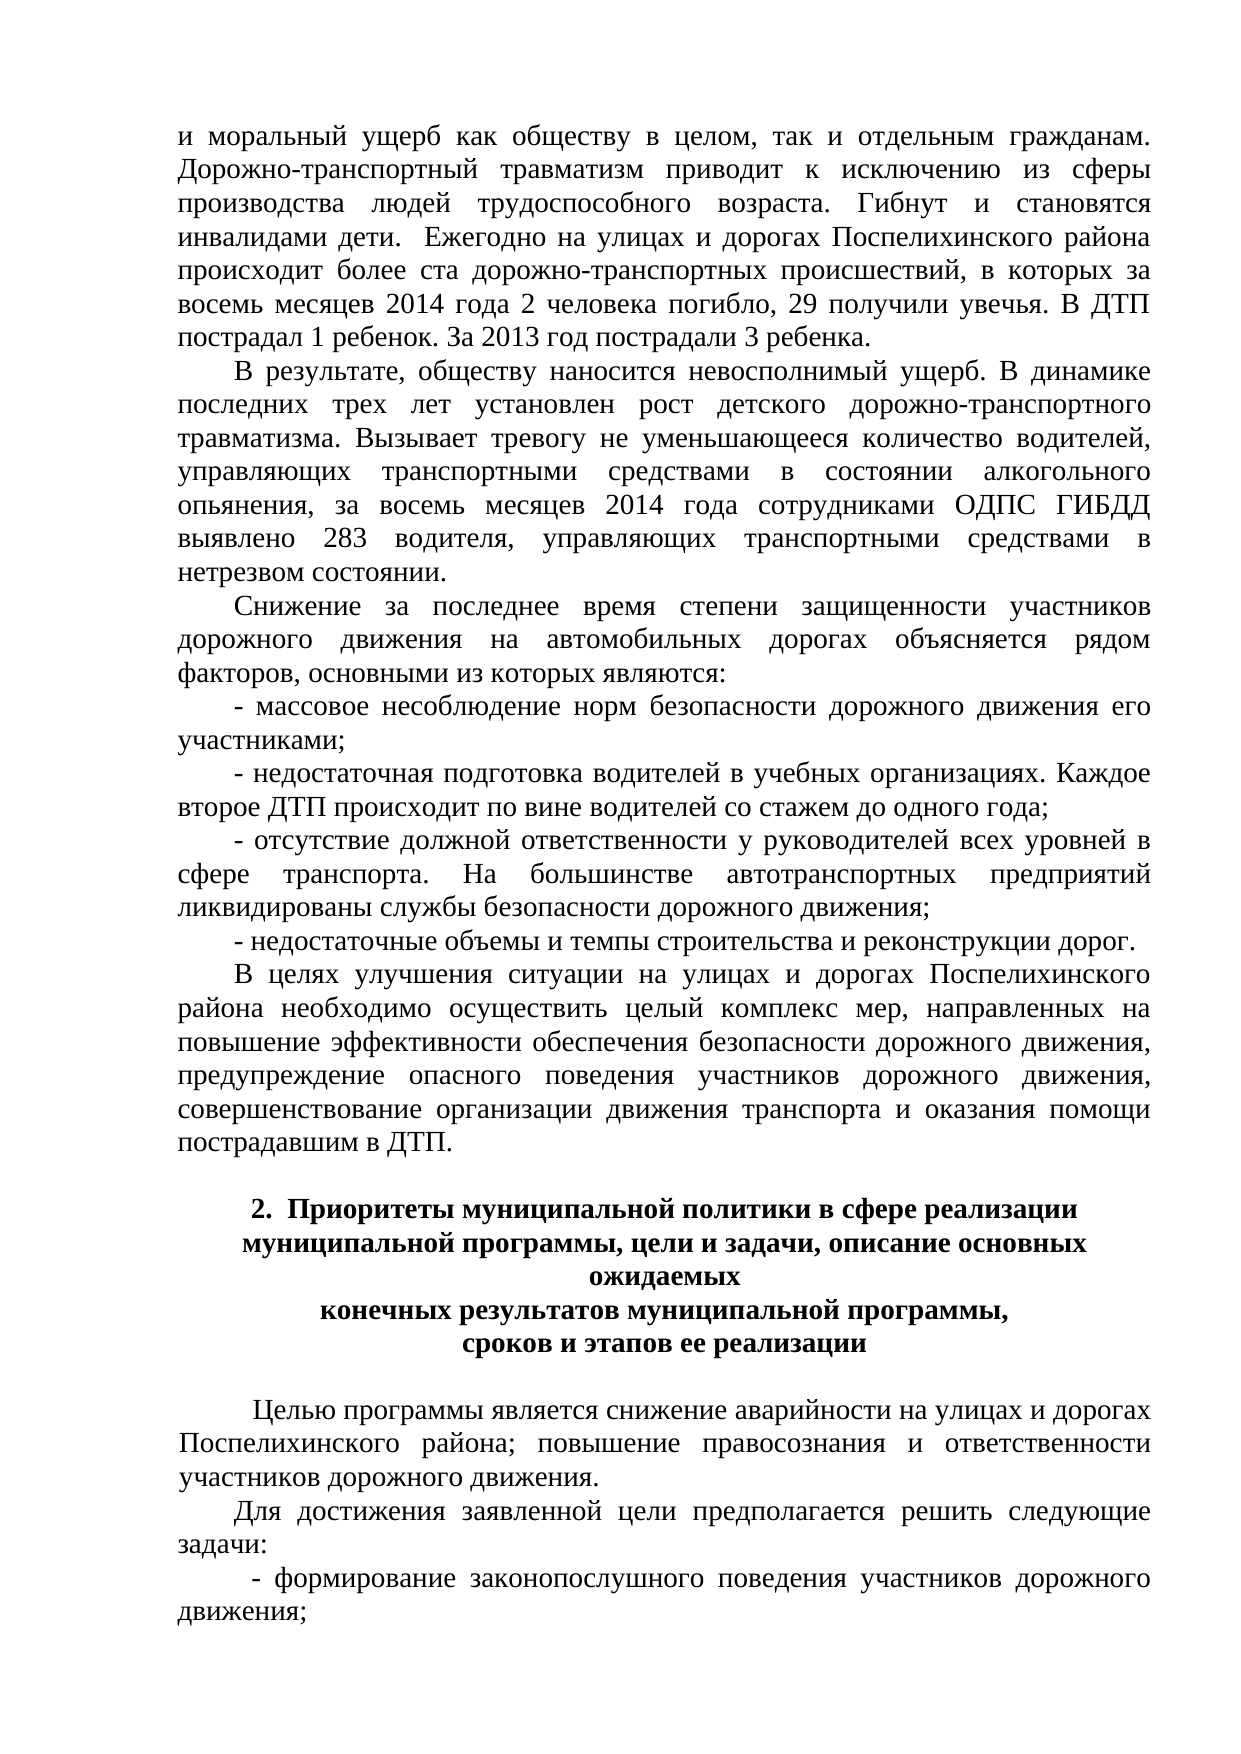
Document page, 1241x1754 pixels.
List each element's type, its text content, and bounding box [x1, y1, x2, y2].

text - формирование законопослушного поведения участников дорожного движения; [177, 1560, 1152, 1627]
text Для достижения заявленной цели предполагается решить следующие задачи: [177, 1493, 1152, 1560]
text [177, 118, 1152, 353]
text - массовое несоблюдение норм безопасности дорожного движения его участниками; [177, 688, 1152, 755]
text В результате, обществу наносится невосполнимый ущерб. В динамике последних трех лет установлен рост детского дорожно-транспортного травматизма. Вызывает тревогу не уменьшающееся количество водителей, управляющих транспортными средствами в состоянии алкогольного опьянения, за восемь месяцев 2014 года сотрудниками ОДПС ГИБДД выявлено 283 водителя, управляющих транспортными средствами в нетрезвом состоянии. [177, 353, 1152, 588]
text - недостаточные объемы и темпы строительства и реконструкции дорог. [177, 923, 1152, 957]
text В целях улучшения ситуации на улицах и дорогах Поспелихинского района необходимо осуществить целый комплекс мер, направленных на повышение эффективности обеспечения безопасности дорожного движения, предупреждение опасного поведения участников дорожного движения, совершенствование организации движения транспорта и оказания помощи пострадавшим в ДТП. [177, 957, 1152, 1158]
text - отсутствие должной ответственности у руководителей всех уровней в сфере транспорта. На большинстве автотранспортных предприятий ликвидированы службы безопасности дорожного движения; [177, 822, 1152, 923]
text конечных результатов муниципальной программы, [177, 1292, 1152, 1326]
text сроков и этапов ее реализации [177, 1326, 1152, 1359]
text Снижение за последнее время степени защищенности участников дорожного движения на автомобильных дорогах объясняется рядом факторов, основными из которых являются: [177, 588, 1152, 688]
text 2. Приоритеты муниципальной политики в сфере реализации муниципальной программы, цели и задачи, описание основных ожидаемых [177, 1191, 1152, 1292]
text - недостаточная подготовка водителей в учебных организациях. Каждое второе ДТП происходит по вине водителей со стажем до одного года; [177, 755, 1152, 822]
text Целью программы является снижение аварийности на улицах и дорогах Поспелихинского района; повышение правосознания и ответственности участников дорожного движения. [179, 1393, 1152, 1493]
